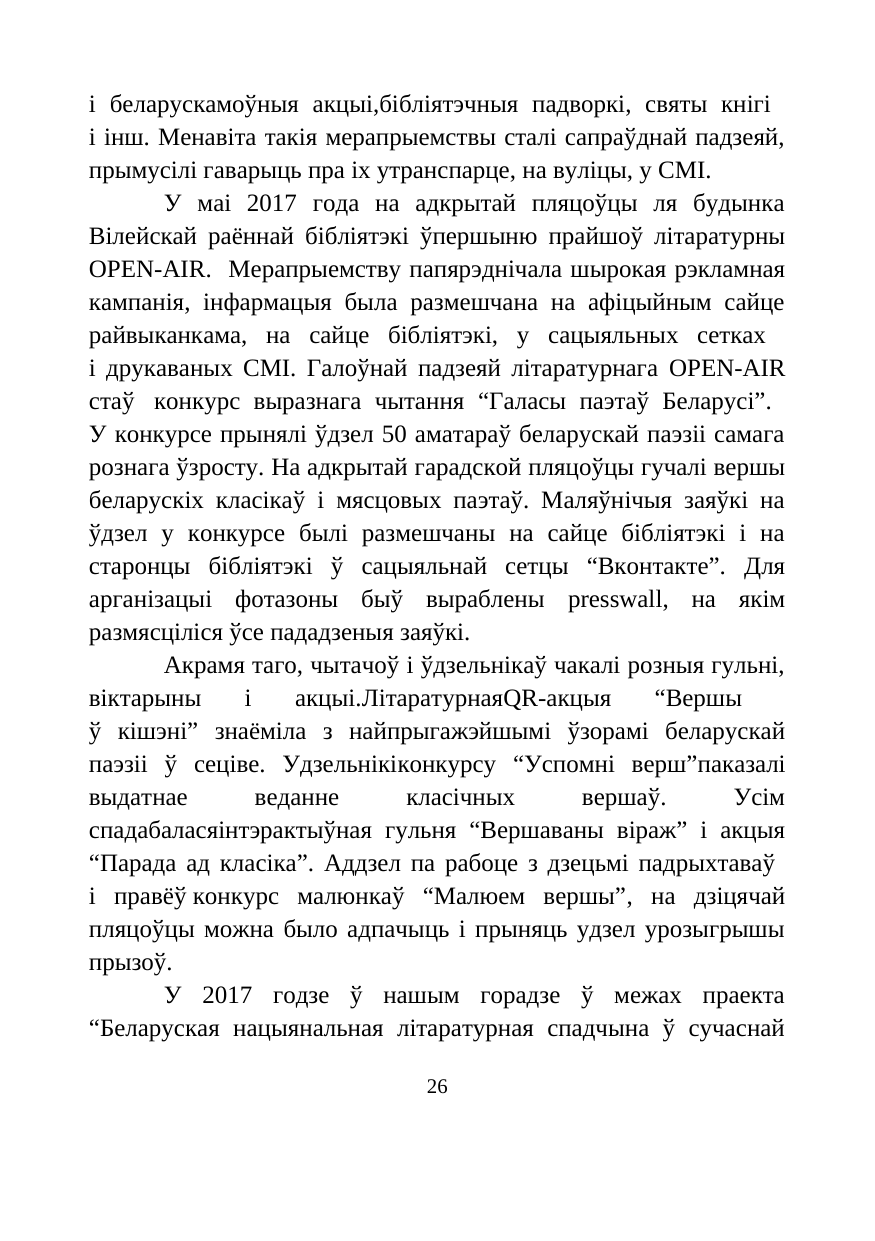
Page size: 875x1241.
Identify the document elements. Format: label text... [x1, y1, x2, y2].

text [89, 980, 785, 1042]
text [89, 89, 785, 183]
text У маі 2017 года на адкрытай пляцоўцы ля будынка Вілейскай раённай бібліятэкі ўпершыню прайшоў літаратурны OPEN-AIR. Мерапрыемству папярэднічала шырокая рэкламная кампанія, інфармацыя была размешчана на афіцыйным сайце райвыканкама, на сайце бібліятэкі, у сацыяльных сетках і друкаваных СМІ. Галоўнай падзеяй літаратурнага OPEN-AIR стаў конкурс выразнага чытання “Галасы паэтаў Беларусі”. У конкурсе прынялі ўдзел 50 аматараў беларускай паэзіі самага рознага ўзросту. На адкрытай гарадской пляцоўцы гучалі вершы беларускіх класікаў і мясцовых паэтаў. Маляўнічыя заяўкі на ўдзел у конкурсе былі размешчаны на сайце бібліятэкі і на старонцы бібліятэкі ў сацыяльнай сетцы “Вконтакте”. Для арганізацыі фотазоны быў выраблены presswall, на якім размясціліся ўсе пададзеныя заяўкі. [89, 188, 785, 646]
text Акрамя таго, чытачоў і ўдзельнікаў чакалі розныя гульні, віктарыны і акцыі.ЛітаратурнаяQR-акцыя “Вершы ў кішэні” знаёміла з найпрыгажэйшымі ўзорамі беларускай паэзіі ў сеціве. Удзельнікіконкурсу “Успомні верш”паказалі выдатнае веданне класічных вершаў. Усім спадабаласяінтэрактыўная гульня “Вершаваны віраж” і акцыя “Парада ад класіка”. Аддзел па рабоце з дзецьмі падрыхтаваў і правёў конкурс малюнкаў “Малюем вершы”, на дзіцячай пляцоўцы можна было адпачыць і прыняць удзел урозыгрышы прызоў. [89, 650, 785, 976]
